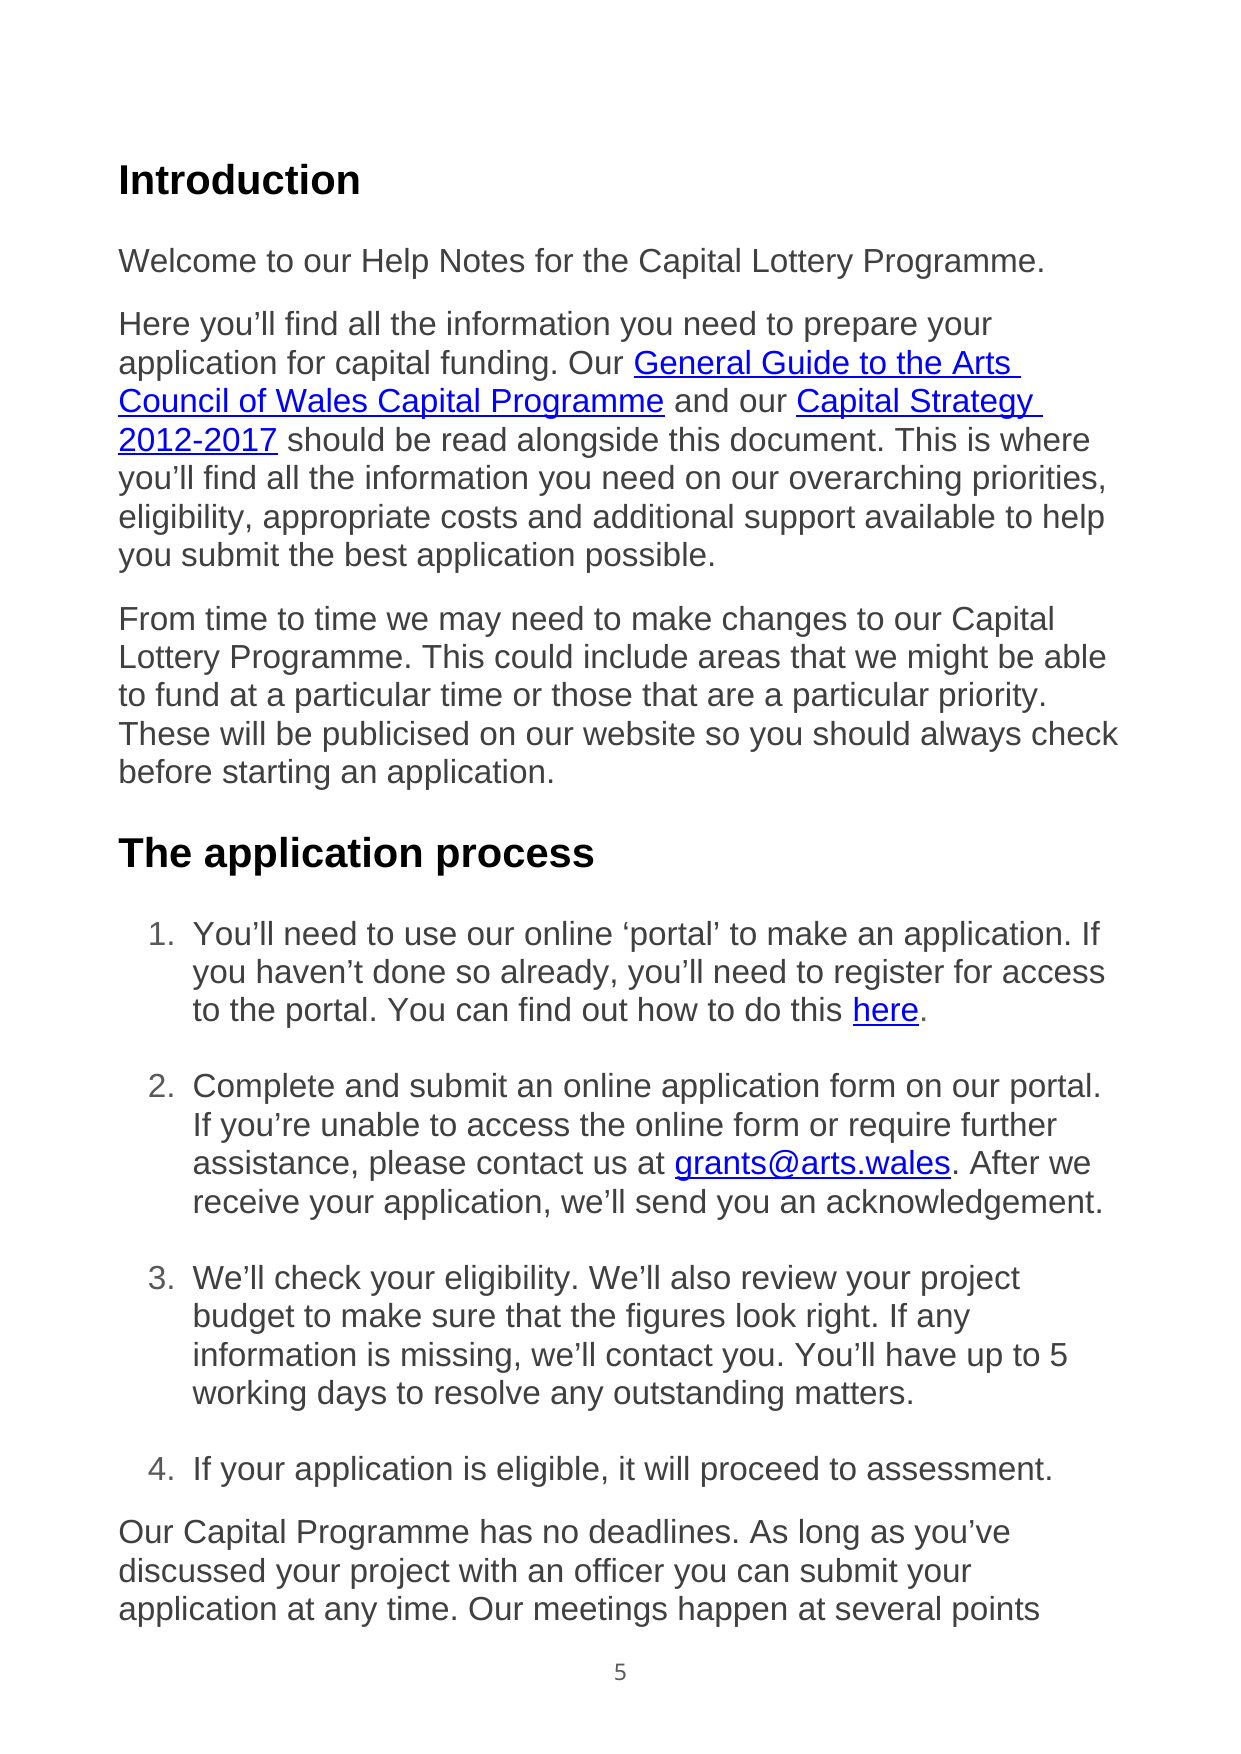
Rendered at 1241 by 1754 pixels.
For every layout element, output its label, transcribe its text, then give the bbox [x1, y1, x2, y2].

list Complete and submit an online application form on our portal. If you’re unable to access the online form or require further assistance, please contact us at grants@arts.wales. After we receive your application, we’ll send you an acknowledgement. [148, 1066, 1122, 1220]
text Here you’ll find all the information you need to prepare your application for capital funding. Our General Guide to the Arts Council of Wales Capital Programme and our Capital Strategy 2012-2017 should be read alongside this document. This is where you’ll find all the information you need on our overarching priorities, eligibility, appropriate costs and additional support available to help you submit the best application possible. [118, 304, 1122, 573]
list You’ll need to use our online ‘portal’ to make an application. If you haven’t done so already, you’ll need to register for access to the portal. You can find out how to do this here. [148, 914, 1122, 1029]
list We’ll check your eligibility. We’ll also review your project budget to make sure that the figures look right. If any information is missing, we’ll contact you. You’ll have up to 5 working days to resolve any outstanding matters. [148, 1258, 1122, 1411]
text From time to time we may need to make changes to our Capital Lottery Programme. This could include areas that we might be able to fund at a particular time or those that are a particular priority. These will be publicised on our website so you should always check before starting an application. [118, 598, 1122, 791]
text Welcome to our Help Notes for the Capital Lottery Programme. [118, 241, 1122, 279]
subtitle Introduction [118, 156, 1122, 203]
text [118, 1512, 1122, 1628]
subtitle The application process [118, 828, 1122, 876]
list If your application is eligible, it will proceed to assessment. [148, 1449, 1122, 1487]
